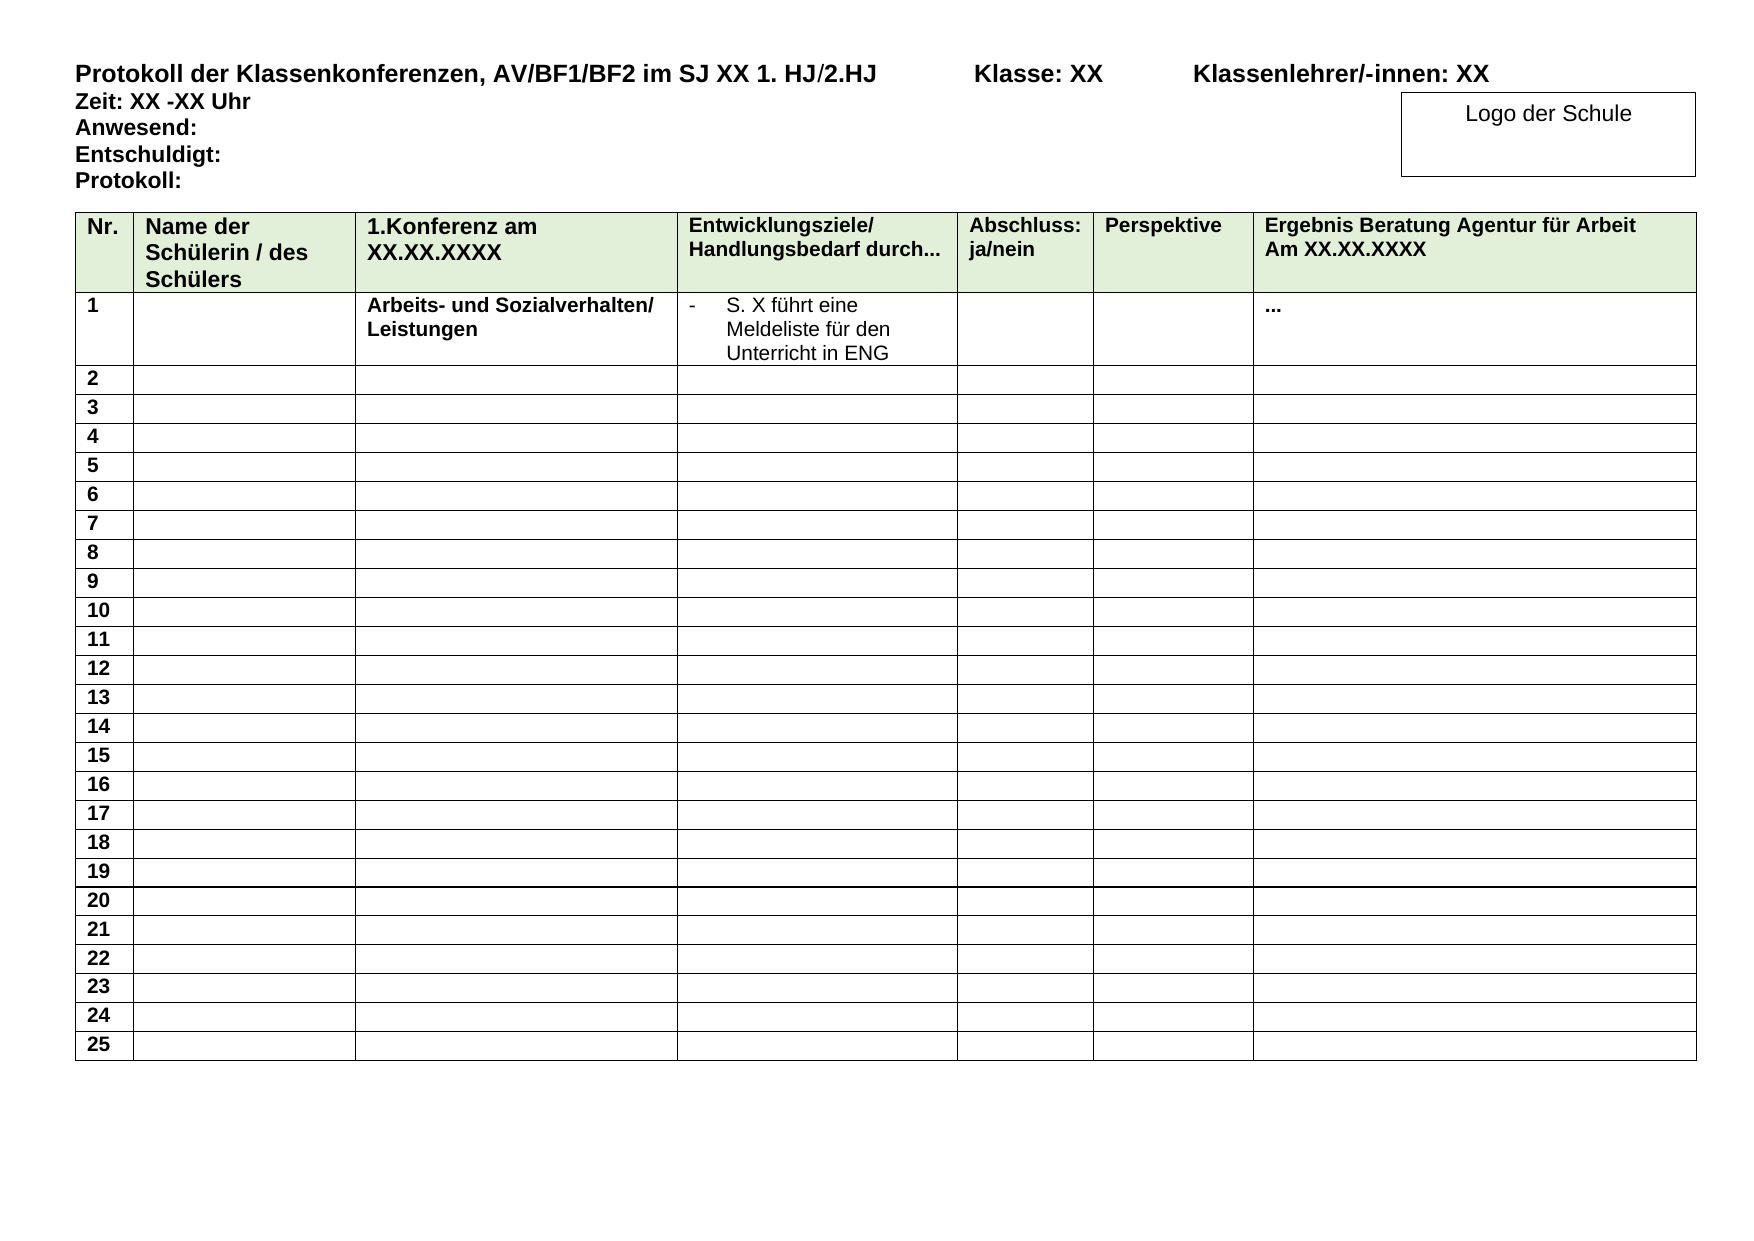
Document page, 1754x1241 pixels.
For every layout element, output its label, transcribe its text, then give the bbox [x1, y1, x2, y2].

table_cell [678, 772, 957, 799]
table_cell [356, 598, 677, 626]
text Anwesend: [75, 114, 1401, 141]
table_header Ergebnis Beratung Agentur für Arbeit Am XX.XX.XXXX [1254, 213, 1696, 292]
table_cell 3 [76, 395, 133, 423]
table_cell [1254, 453, 1696, 481]
table_cell [1094, 424, 1253, 452]
table_cell [1094, 293, 1253, 365]
table_cell 17 [76, 801, 133, 828]
table_cell [1254, 540, 1696, 568]
table_cell 5 [76, 453, 133, 481]
table_cell [678, 685, 957, 713]
table_cell [134, 714, 355, 742]
table_cell [1094, 627, 1253, 654]
table_cell [134, 540, 355, 568]
table_cell [1254, 1003, 1696, 1031]
table_cell [958, 511, 1093, 539]
table_cell [678, 395, 957, 423]
table_cell 23 [76, 974, 133, 1002]
table_cell [356, 772, 677, 799]
table_cell [356, 1032, 677, 1060]
table_cell [1094, 685, 1253, 713]
table_cell 15 [76, 743, 133, 771]
table_cell [134, 1003, 355, 1031]
table_cell [134, 453, 355, 481]
table_cell [1094, 743, 1253, 771]
table_cell [356, 916, 677, 944]
table_cell [958, 685, 1093, 713]
text Protokoll: [75, 167, 1679, 193]
table_cell [958, 916, 1093, 944]
table_cell [1094, 974, 1253, 1002]
table_cell [1094, 1032, 1253, 1060]
table_cell [1094, 859, 1253, 886]
table_cell [1094, 656, 1253, 684]
table_cell 7 [76, 511, 133, 539]
table_cell [134, 627, 355, 654]
table_cell [1254, 511, 1696, 539]
table_cell [678, 424, 957, 452]
table_cell [134, 916, 355, 944]
table_cell [1254, 801, 1696, 828]
table_cell [958, 974, 1093, 1002]
table_cell [134, 656, 355, 684]
table_cell [134, 395, 355, 423]
table_header 1.Konferenz am XX.XX.XXXX [356, 213, 677, 292]
table_cell [356, 743, 677, 771]
table_cell [1254, 395, 1696, 423]
table_cell [134, 482, 355, 510]
table_cell [134, 859, 355, 886]
table_cell [1254, 1032, 1696, 1060]
table_cell [1094, 395, 1253, 423]
table_cell [356, 830, 677, 857]
text Entschuldigt: [75, 141, 1401, 167]
table_cell [678, 569, 957, 597]
table_cell [1254, 772, 1696, 799]
table_cell 19 [76, 859, 133, 886]
table_cell 8 [76, 540, 133, 568]
table_cell [958, 627, 1093, 654]
table_cell [356, 366, 677, 394]
table_cell [678, 366, 957, 394]
table_header Abschluss: ja/nein [958, 213, 1093, 292]
table_cell [678, 801, 957, 828]
table_cell [356, 888, 677, 915]
table_cell [1094, 1003, 1253, 1031]
table_cell [356, 945, 677, 973]
table_cell [678, 453, 957, 481]
table_cell [1094, 801, 1253, 828]
table_cell [958, 424, 1093, 452]
table_cell [958, 714, 1093, 742]
table_cell [678, 1032, 957, 1060]
table_cell [356, 453, 677, 481]
table_cell [1254, 598, 1696, 626]
table_cell [958, 482, 1093, 510]
table_cell [356, 714, 677, 742]
table_cell [134, 830, 355, 857]
table_cell [356, 424, 677, 452]
table_cell [678, 656, 957, 684]
table_cell 10 [76, 598, 133, 626]
table_cell [1254, 830, 1696, 857]
table_cell [958, 656, 1093, 684]
text Protokoll der Klassenkonferenzen, AV/BF1/BF2 im SJ XX 1. HJ/2.HJ Klasse: XX Klassenlehrer/-innen: XX [75, 59, 1679, 88]
table_cell [134, 743, 355, 771]
table_cell [1254, 714, 1696, 742]
table_cell [958, 801, 1093, 828]
table_cell [678, 888, 957, 915]
table_cell [134, 424, 355, 452]
table_cell [678, 974, 957, 1002]
table_cell [1094, 916, 1253, 944]
table_cell [1094, 888, 1253, 915]
table_cell [678, 743, 957, 771]
table_cell [134, 366, 355, 394]
table_cell 14 [76, 714, 133, 742]
table_cell [678, 714, 957, 742]
table_cell [958, 598, 1093, 626]
table_cell [1254, 627, 1696, 654]
table_cell [958, 945, 1093, 973]
table_cell S. X führt eine Meldeliste für den Unterricht in ENG [678, 293, 957, 365]
table_cell [1094, 453, 1253, 481]
table_cell 2 [76, 366, 133, 394]
table_cell [1254, 743, 1696, 771]
table_cell 13 [76, 685, 133, 713]
table_cell [134, 801, 355, 828]
table_cell [1254, 366, 1696, 394]
table_cell ... [1254, 293, 1696, 365]
table_cell [356, 859, 677, 886]
table_cell [1254, 916, 1696, 944]
table_cell [356, 801, 677, 828]
table_cell 21 [76, 916, 133, 944]
table_cell 6 [76, 482, 133, 510]
table_cell [958, 1032, 1093, 1060]
table_cell 22 [76, 945, 133, 973]
table_cell [1094, 714, 1253, 742]
table_cell 25 [76, 1032, 133, 1060]
table_cell [678, 1003, 957, 1031]
table_cell [958, 743, 1093, 771]
table_cell [134, 888, 355, 915]
table_cell [678, 598, 957, 626]
table_cell 11 [76, 627, 133, 654]
table_cell [134, 293, 355, 365]
table_cell [1094, 569, 1253, 597]
table_cell [1094, 598, 1253, 626]
text Zeit: XX -XX Uhr [75, 88, 1679, 114]
table_cell [356, 685, 677, 713]
table_cell [1094, 830, 1253, 857]
table_cell [958, 1003, 1093, 1031]
table_cell [1254, 656, 1696, 684]
table_cell 18 [76, 830, 133, 857]
table_cell [356, 395, 677, 423]
table_cell [1094, 772, 1253, 799]
table_cell [356, 627, 677, 654]
table_cell [1254, 685, 1696, 713]
table_cell 16 [76, 772, 133, 799]
table_cell [958, 888, 1093, 915]
table_cell [1254, 424, 1696, 452]
table_cell [134, 945, 355, 973]
table_cell Arbeits- und Sozialverhalten/ Leistungen [356, 293, 677, 365]
table_cell [678, 482, 957, 510]
table_cell 24 [76, 1003, 133, 1031]
table_cell [958, 395, 1093, 423]
table_cell [958, 772, 1093, 799]
table_cell [958, 540, 1093, 568]
table_cell [134, 511, 355, 539]
table_cell [356, 656, 677, 684]
table_cell [678, 540, 957, 568]
table_cell [1094, 366, 1253, 394]
table_header Nr. [76, 213, 133, 292]
table_cell [356, 569, 677, 597]
table_cell [356, 511, 677, 539]
table_cell [678, 916, 957, 944]
table_cell [1254, 859, 1696, 886]
table_cell [134, 685, 355, 713]
table_cell 20 [76, 888, 133, 915]
table_cell [678, 945, 957, 973]
table_cell 1 [76, 293, 133, 365]
table_cell [134, 1032, 355, 1060]
table_cell 9 [76, 569, 133, 597]
table_header Entwicklungsziele/ Handlungsbedarf durch... [678, 213, 957, 292]
table_header Perspektive [1094, 213, 1253, 292]
table_cell [356, 540, 677, 568]
table_cell [958, 859, 1093, 886]
table_cell [678, 511, 957, 539]
table_cell [1254, 569, 1696, 597]
table_header Name der Schülerin / des Schülers [134, 213, 355, 292]
table_cell [1094, 945, 1253, 973]
table_cell [134, 598, 355, 626]
table_cell [678, 627, 957, 654]
table_cell [134, 569, 355, 597]
table_cell [958, 830, 1093, 857]
table_cell [1254, 974, 1696, 1002]
table_cell 12 [76, 656, 133, 684]
table_cell [958, 453, 1093, 481]
table_cell [678, 859, 957, 886]
table_cell [1094, 511, 1253, 539]
table_cell [1094, 482, 1253, 510]
table_cell [1094, 540, 1253, 568]
table_cell [1254, 888, 1696, 915]
table_cell [958, 569, 1093, 597]
table_cell [958, 293, 1093, 365]
table_cell 4 [76, 424, 133, 452]
table_cell [356, 974, 677, 1002]
table_cell [958, 366, 1093, 394]
table_cell [134, 772, 355, 799]
table_cell [134, 974, 355, 1002]
table_cell [1254, 482, 1696, 510]
table_cell [1254, 945, 1696, 973]
table_cell [356, 1003, 677, 1031]
table_cell [356, 482, 677, 510]
table_cell [678, 830, 957, 857]
